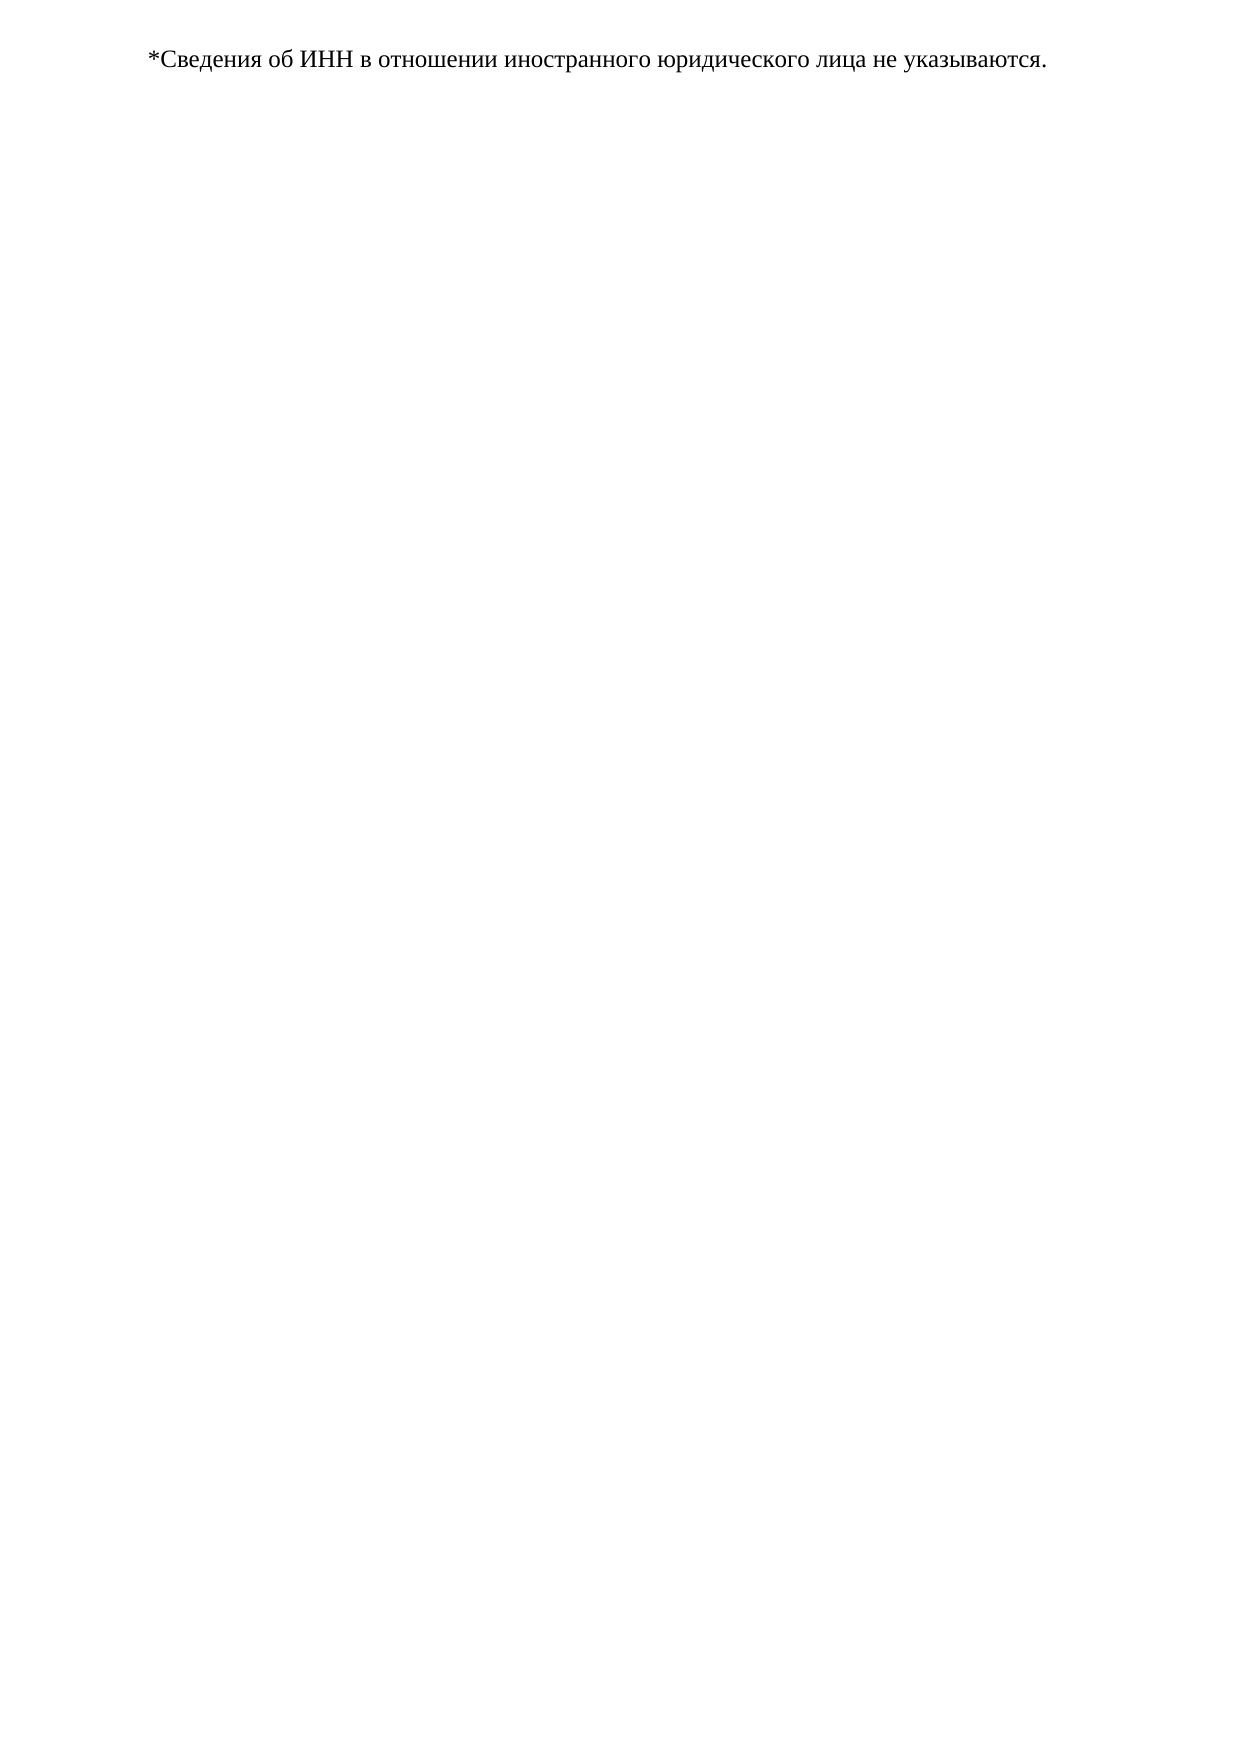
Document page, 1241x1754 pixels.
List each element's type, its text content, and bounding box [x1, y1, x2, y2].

text *Сведения об ИНН в отношении иностранного юридического лица не указываются. [148, 44, 1181, 73]
